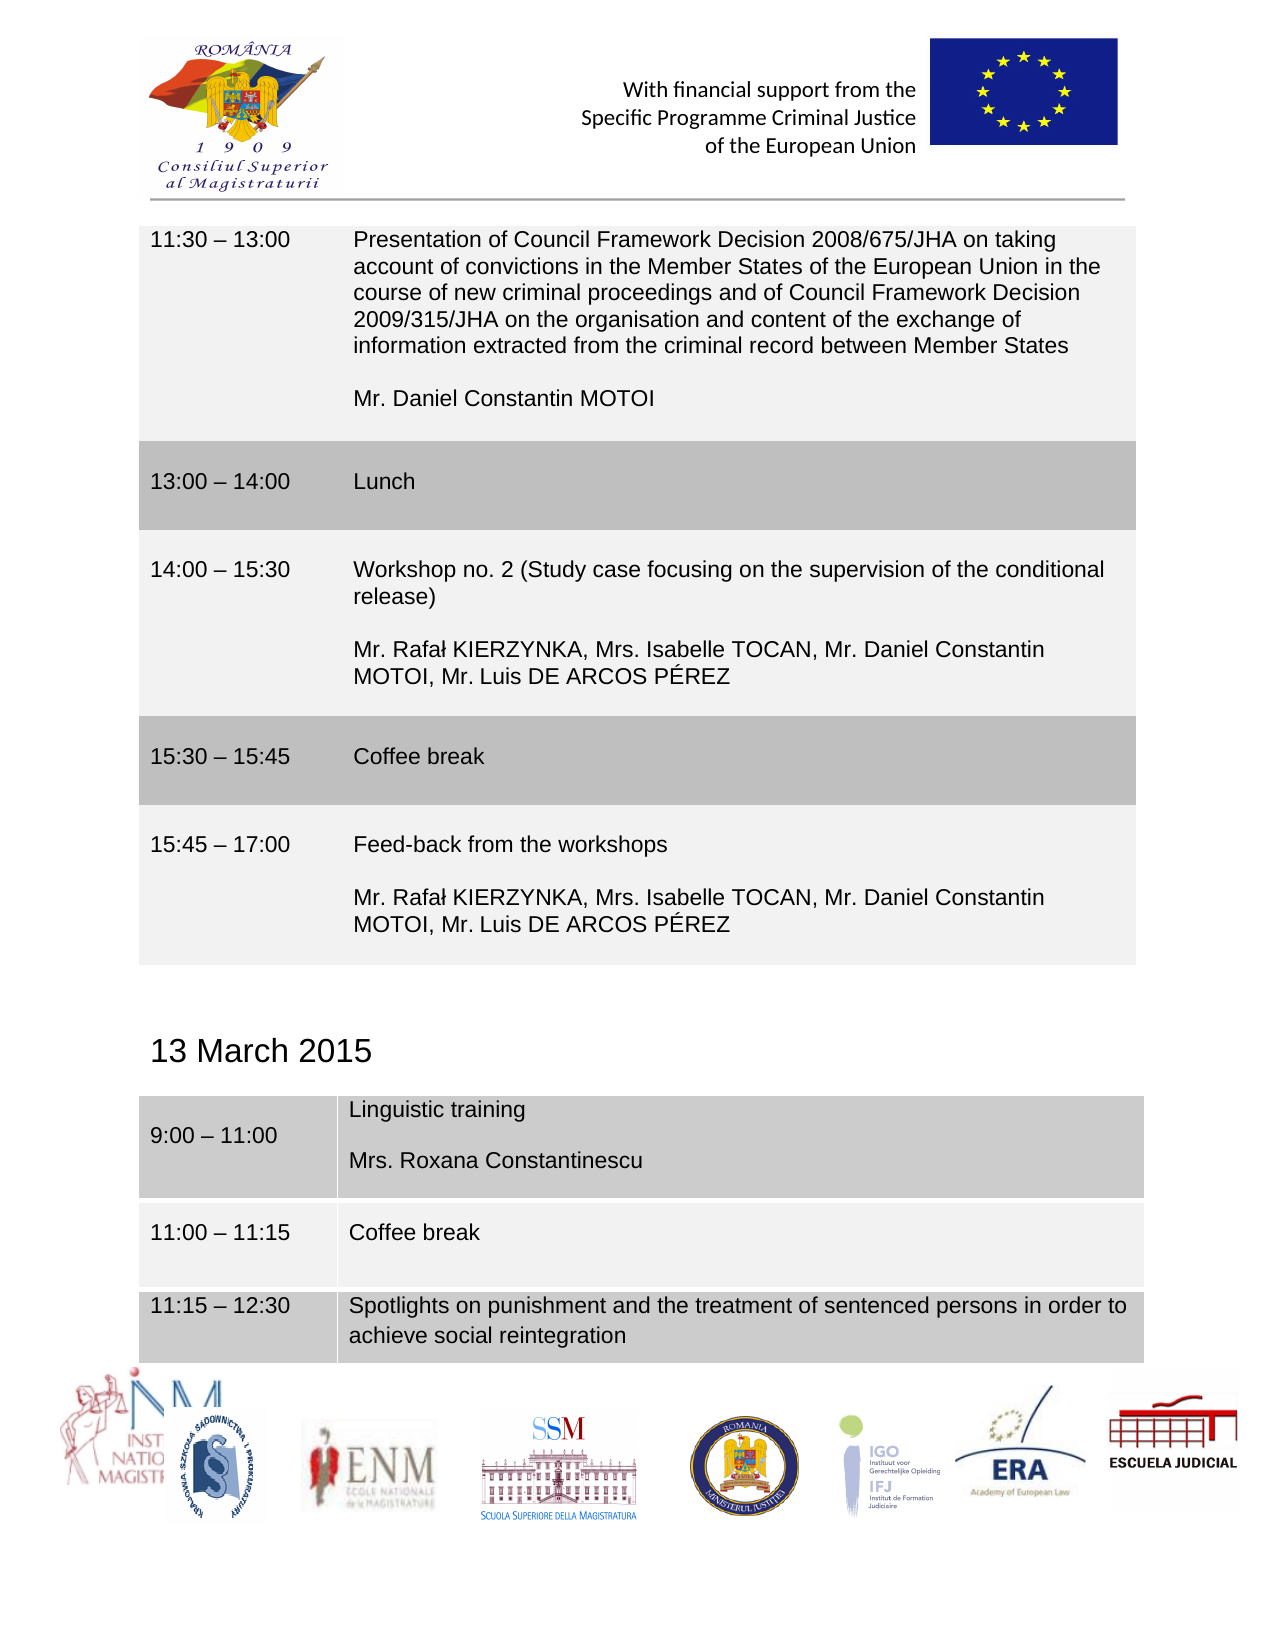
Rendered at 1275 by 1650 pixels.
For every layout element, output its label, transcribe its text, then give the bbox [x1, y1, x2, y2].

table_header 9:00 – 11:00 [139, 1096, 337, 1198]
picture [955, 1385, 1086, 1497]
table_cell 15:30 – 15:45 [139, 716, 342, 805]
table_cell 14:00 – 15:30 [139, 530, 342, 716]
table_cell 11:30 – 13:00 [139, 226, 342, 441]
table_cell 15:45 – 17:00 [139, 805, 342, 965]
table_cell Coffee break [338, 1203, 1144, 1287]
table_cell Spotlights on punishment and the treatment of sentenced persons in order to achieve social reintegration Mr. Luis DE ARCOS PÉREZ [338, 1292, 1144, 1363]
table_cell 13:00 – 14:00 [139, 441, 342, 530]
picture [480, 1410, 638, 1522]
picture [1108, 1367, 1239, 1515]
picture [926, 35, 1121, 148]
table_cell Lunch [342, 441, 1136, 530]
table_cell 11:00 – 11:15 [139, 1203, 337, 1287]
table_cell 11:15 – 12:30 [139, 1292, 337, 1363]
table_cell Coffee break [342, 716, 1136, 805]
picture [839, 1413, 940, 1519]
table_header Linguistic training Mrs. Roxana Constantinescu [338, 1096, 1144, 1198]
picture [301, 1419, 438, 1512]
picture [138, 35, 344, 198]
table_cell Feed-back from the workshops Mr. Rafał KIERZYNKA, Mrs. , Mr. Daniel Constantin MOTOI, Mr. Luis DE ARCOS PÉREZ [342, 805, 1136, 965]
text 13 March 2015 [150, 1031, 1125, 1069]
picture [60, 1367, 268, 1525]
table_cell Workshop no. 2 (Study case focusing on the supervision of the conditional release) Mr. Rafał KIERZYNKA, Mrs. , Mr. Daniel Constantin MOTOI, Mr. Luis DE ARCOS PÉREZ [342, 530, 1136, 716]
picture [690, 1416, 799, 1516]
